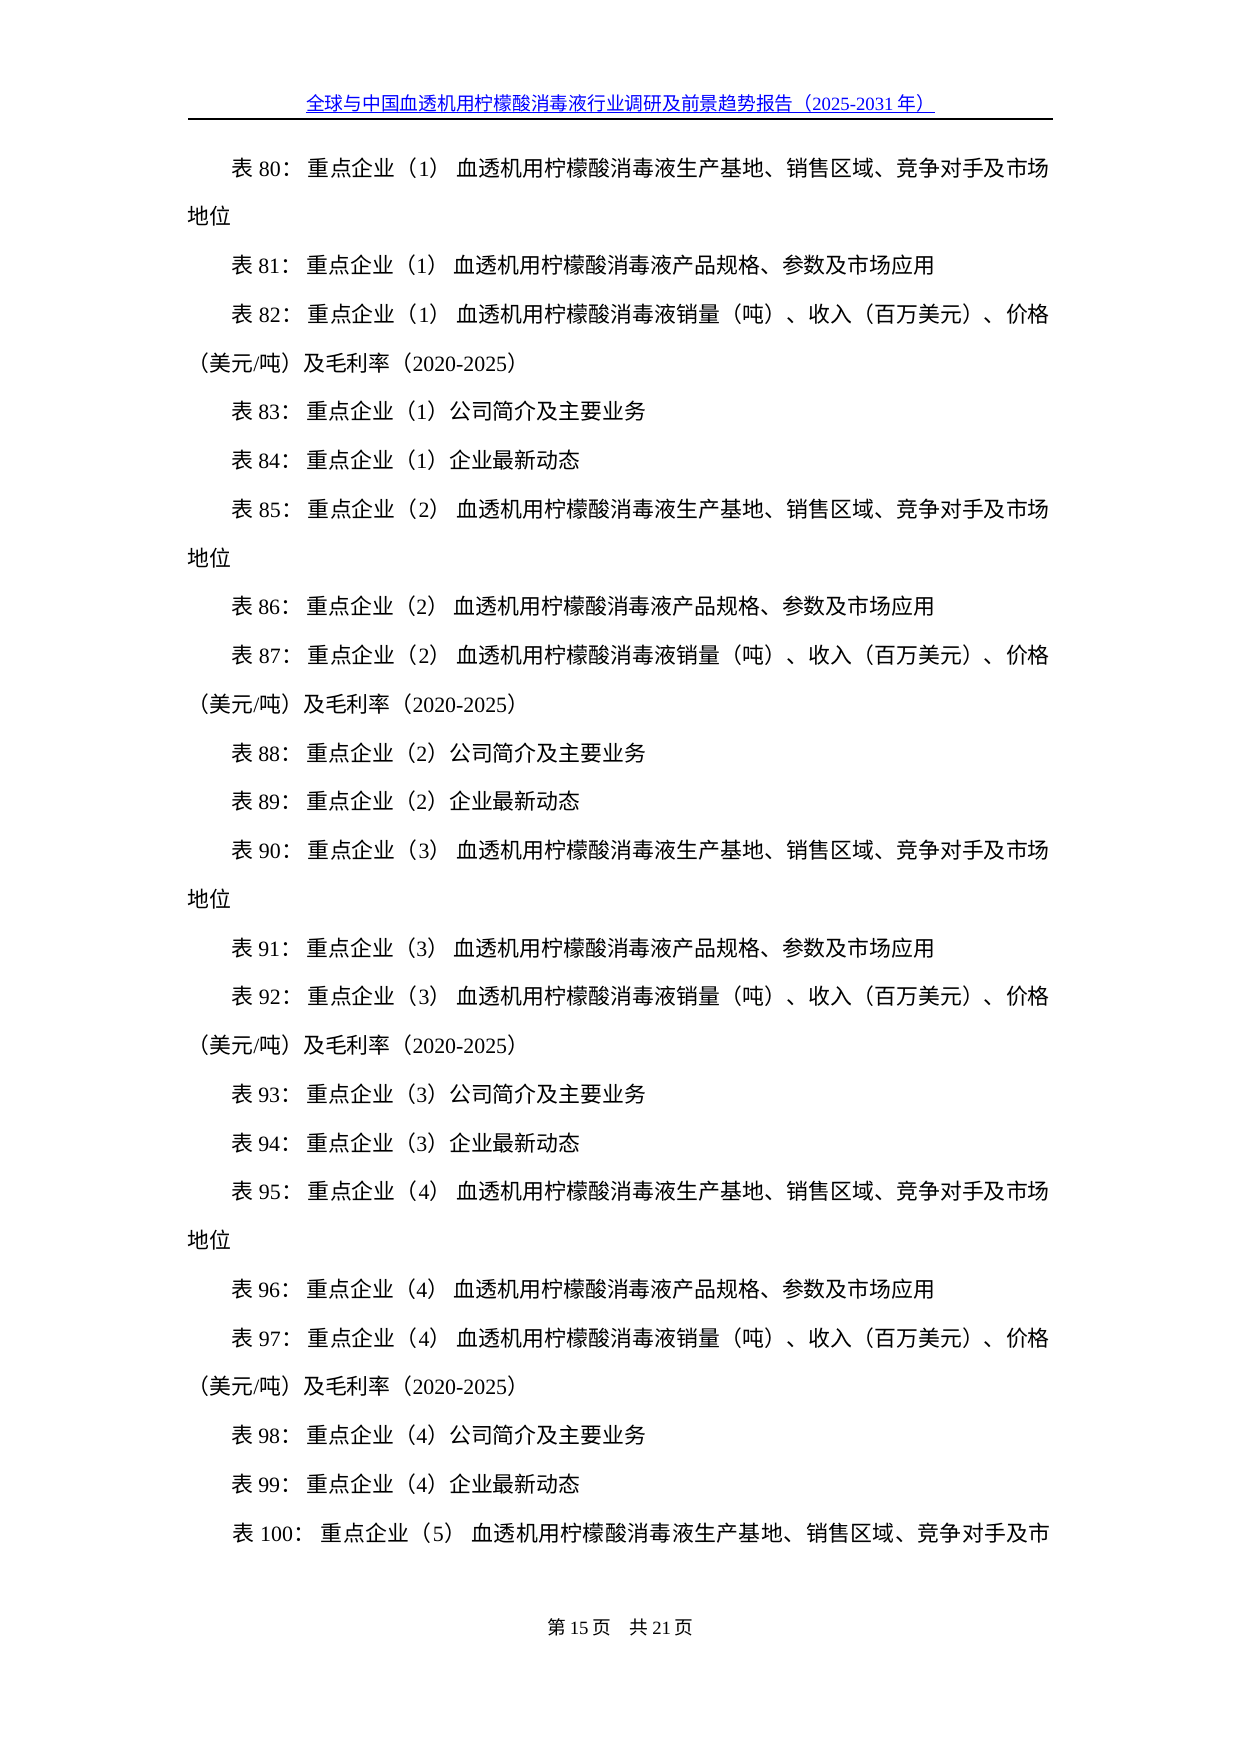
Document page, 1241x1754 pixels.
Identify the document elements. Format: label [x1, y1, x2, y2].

text [187, 150, 1053, 1548]
